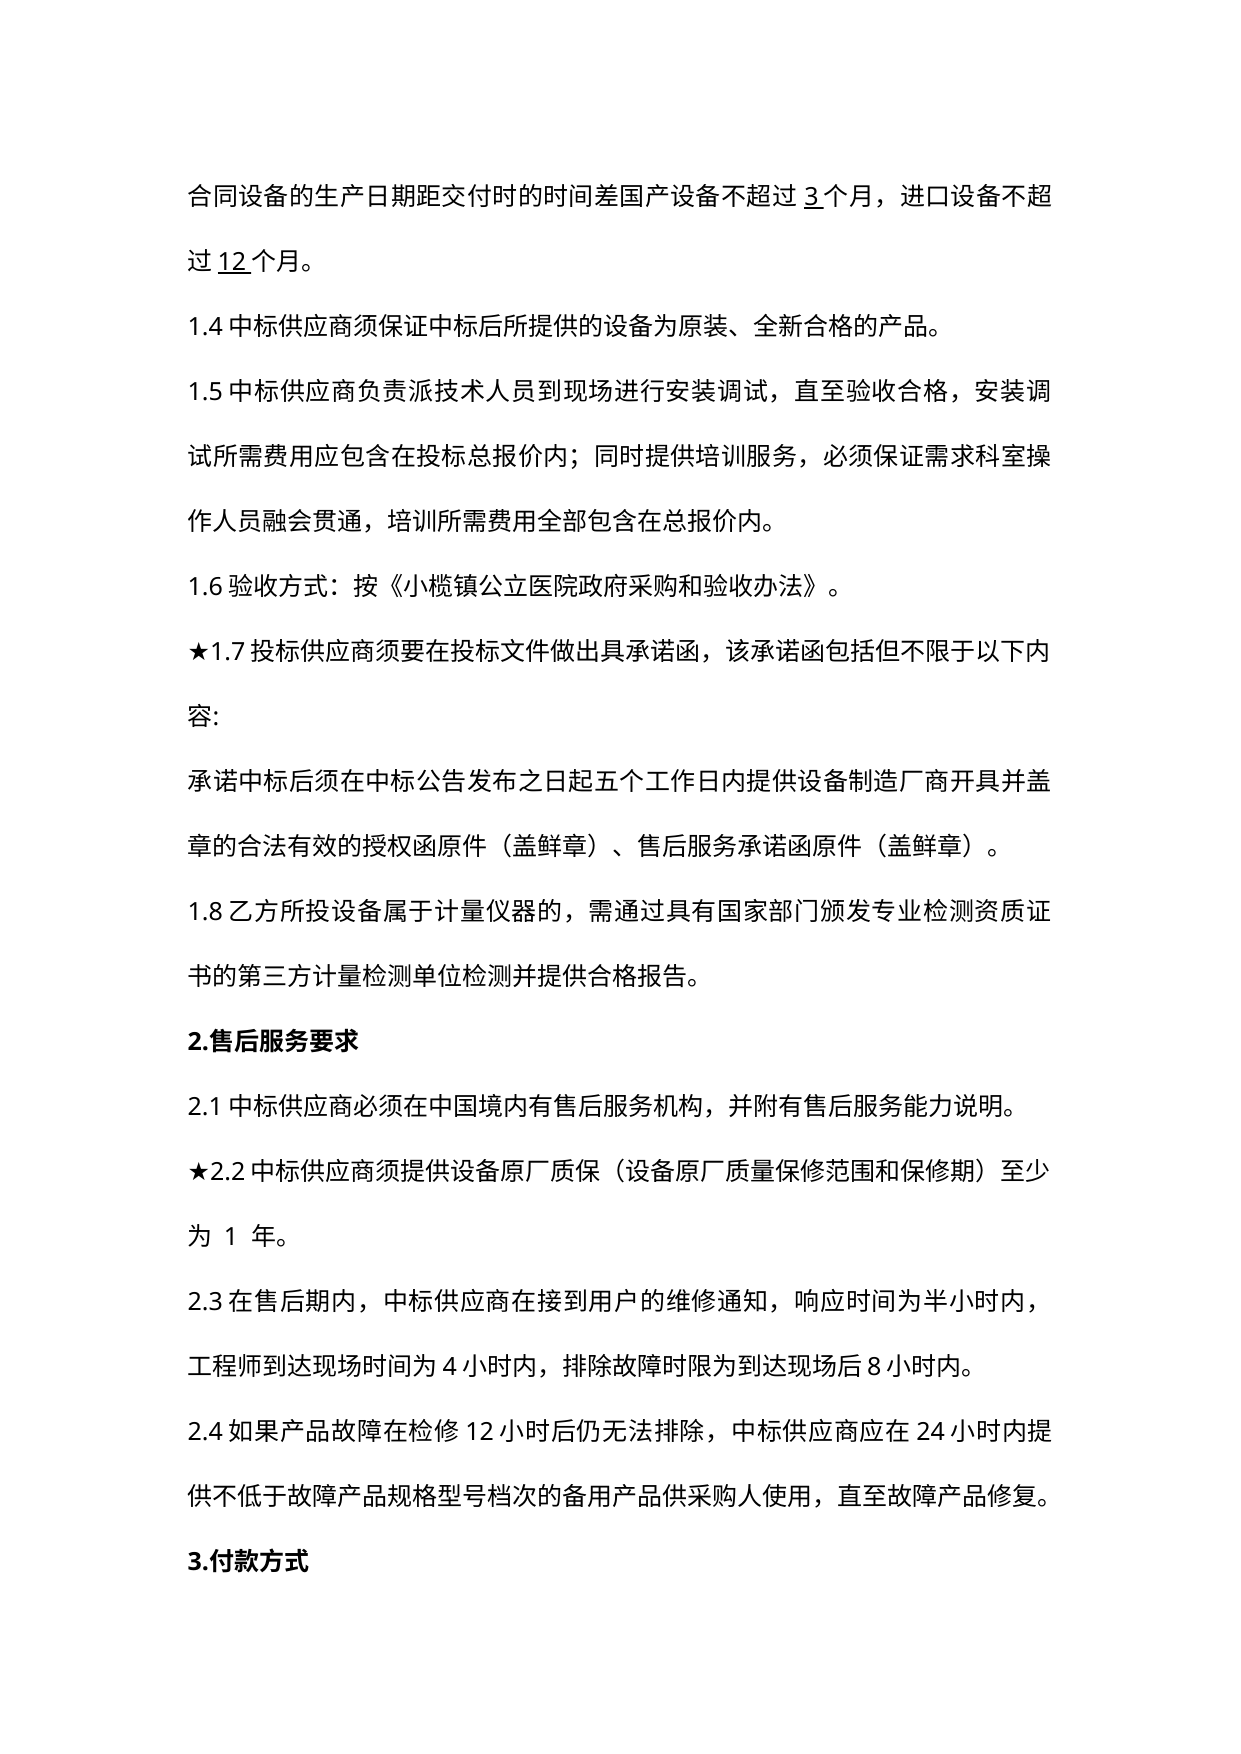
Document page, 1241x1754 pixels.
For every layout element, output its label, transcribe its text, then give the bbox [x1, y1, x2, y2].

text 2.4如果产品故障在检修12小时后仍无法排除，中标供应商应在24小时内提供不低于故障产品规格型号档次的备用产品供采购人使用，直至故障产品修复。 [187, 1397, 1053, 1527]
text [187, 162, 1053, 292]
text 承诺中标后须在中标公告发布之日起五个工作日内提供设备制造厂商开具并盖章的合法有效的授权函原件（盖鲜章）、售后服务承诺函原件（盖鲜章）。 [187, 747, 1053, 877]
text 1.4中标供应商须保证中标后所提供的设备为原装、全新合格的产品。 [187, 292, 1053, 357]
text 2.售后服务要求 [187, 1007, 1053, 1072]
text 3.付款方式 [187, 1527, 1053, 1592]
text ★1.7投标供应商须要在投标文件做出具承诺函，该承诺函包括但不限于以下内容: [187, 617, 1053, 747]
text 1.5中标供应商负责派技术人员到现场进行安装调试，直至验收合格，安装调试所需费用应包含在投标总报价内；同时提供培训服务，必须保证需求科室操作人员融会贯通，培训所需费用全部包含在总报价内。 [187, 357, 1053, 552]
text 1.6验收方式：按《小榄镇公立医院政府采购和验收办法》。 [187, 552, 1053, 617]
text 2.1中标供应商必须在中国境内有售后服务机构，并附有售后服务能力说明。 [187, 1072, 1053, 1137]
text 2.3在售后期内，中标供应商在接到用户的维修通知，响应时间为半小时内，工程师到达现场时间为4小时内，排除故障时限为到达现场后8小时内。 [187, 1267, 1053, 1397]
text ★2.2中标供应商须提供设备原厂质保（设备原厂质量保修范围和保修期）至少为 1 年。 [187, 1137, 1053, 1267]
text 1.8乙方所投设备属于计量仪器的，需通过具有国家部门颁发专业检测资质证书的第三方计量检测单位检测并提供合格报告。 [187, 877, 1053, 1007]
